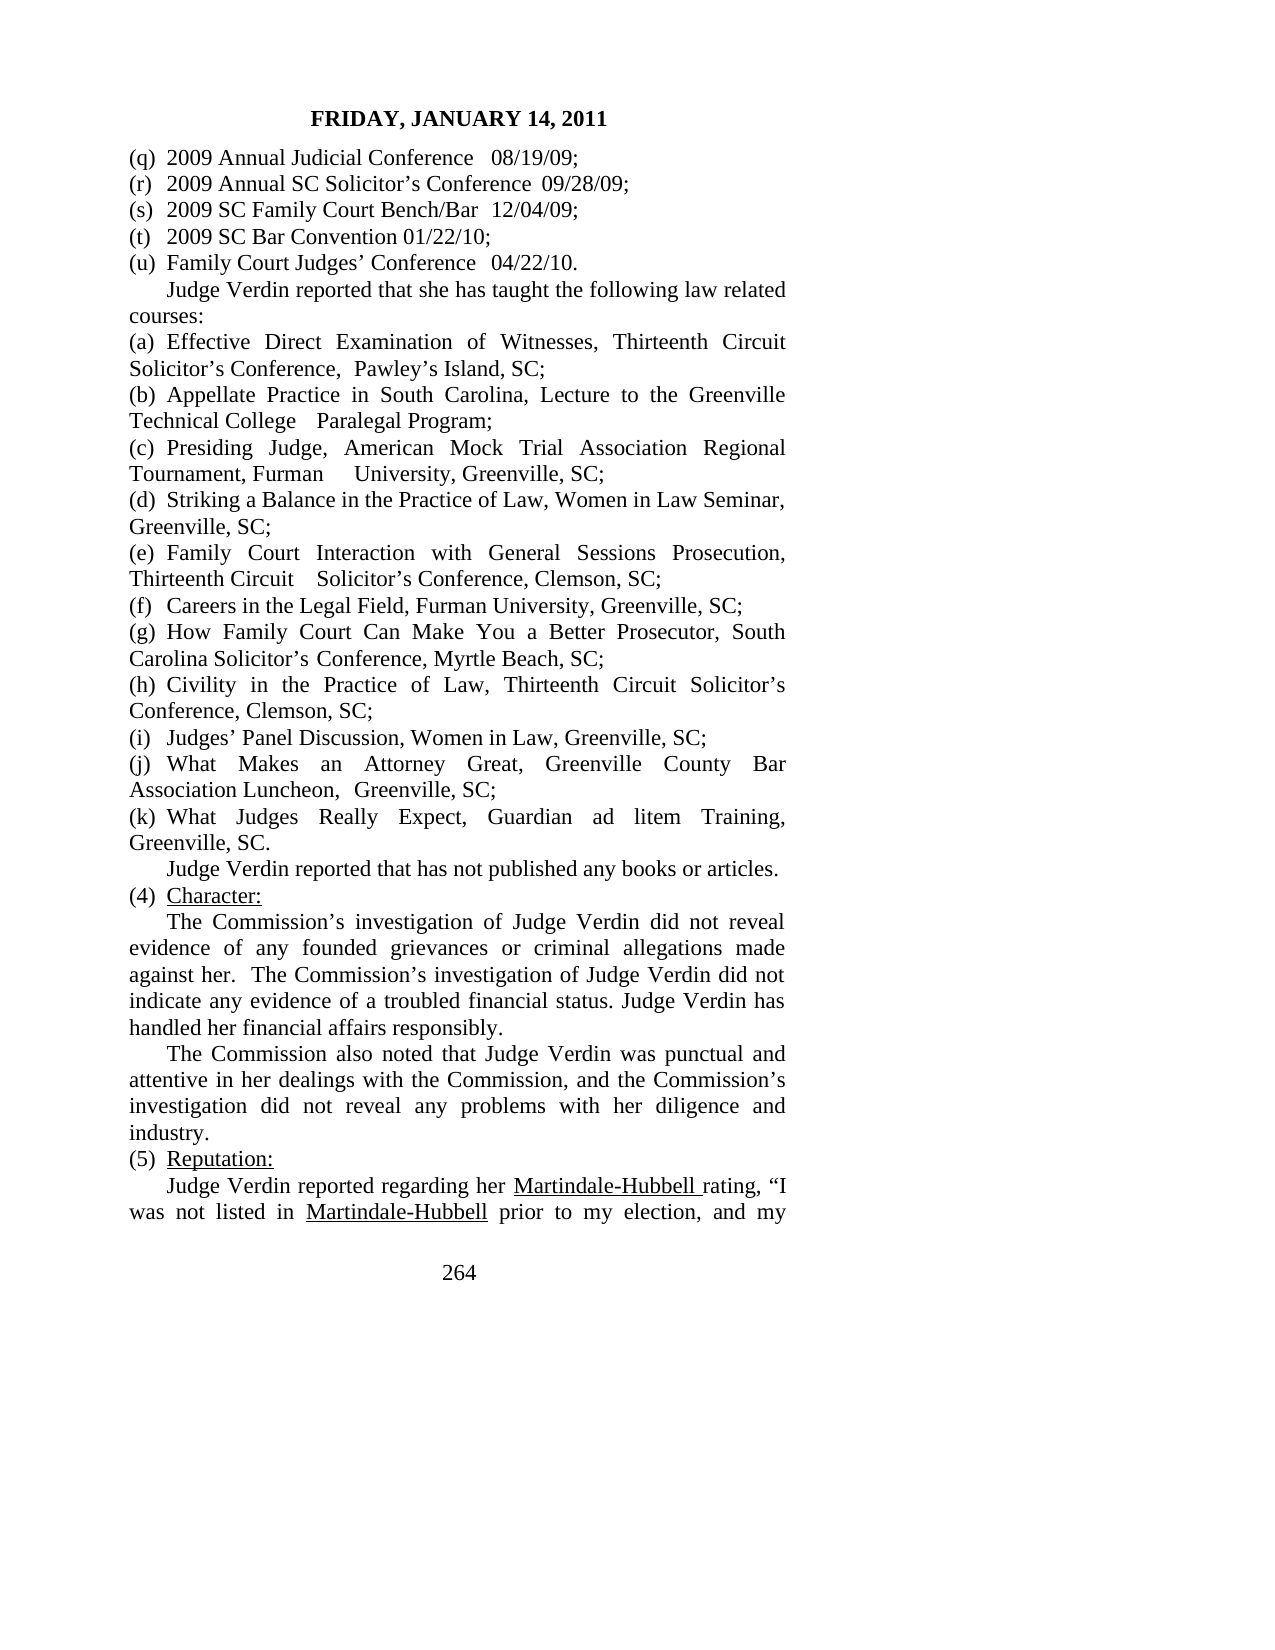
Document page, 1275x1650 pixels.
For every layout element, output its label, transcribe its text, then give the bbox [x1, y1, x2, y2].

text (g) How Family Court Can Make You a Better Prosecutor, South Carolina Solicitor’s Conference, Myrtle Beach, SC; [129, 618, 787, 671]
text (s) 2009 SC Family Court Bench/Bar 12/04/09; [129, 197, 787, 223]
text (i) Judges’ Panel Discussion, Women in Law, Greenville, SC; [129, 724, 787, 750]
text (h) Civility in the Practice of Law, Thirteenth Circuit Solicitor’s Conference, Clemson, SC; [129, 671, 787, 724]
text (4) Character: [129, 882, 786, 908]
text (a) Effective Direct Examination of Witnesses, Thirteenth Circuit Solicitor’s Conference, Pawley’s Island, SC; [129, 328, 787, 381]
text (d) Striking a Balance in the Practice of Law, Women in Law Seminar, Greenville, SC; [129, 486, 787, 539]
text (t) 2009 SC Bar Convention 01/22/10; [129, 223, 787, 249]
text (j) What Makes an Attorney Great, Greenville County Bar Association Luncheon, Greenville, SC; [129, 750, 787, 803]
text (5) Reputation: [129, 1145, 787, 1172]
text (b) Appellate Practice in South Carolina, Lecture to the Greenville Technical College Paralegal Program; [129, 381, 787, 434]
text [129, 1172, 787, 1224]
text (c) Presiding Judge, American Mock Trial Association Regional Tournament, Furman University, Greenville, SC; [129, 434, 787, 486]
text (r) 2009 Annual SC Solicitor’s Conference 09/28/09; [129, 170, 787, 197]
text Judge Verdin reported that has not published any books or articles. [129, 855, 787, 882]
text The Commission’s investigation of Judge Verdin did not reveal evidence of any founded grievances or criminal allegations made against her. The Commission’s investigation of Judge Verdin did not indicate any evidence of a troubled financial status. Judge Verdin has handled her financial affairs responsibly. [129, 908, 786, 1040]
text The Commission also noted that Judge Verdin was punctual and attentive in her dealings with the Commission, and the Commission’s investigation did not reveal any problems with her diligence and industry. [129, 1040, 787, 1145]
text (k) What Judges Really Expect, Guardian ad litem Training, Greenville, SC. [129, 803, 787, 855]
text Judge Verdin reported that she has taught the following law related courses: [129, 276, 787, 328]
text (f) Careers in the Legal Field, Furman University, Greenville, SC; [129, 592, 787, 618]
text (e) Family Court Interaction with General Sessions Prosecution, Thirteenth Circuit Solicitor’s Conference, Clemson, SC; [129, 539, 787, 592]
text (q) 2009 Annual Judicial Conference 08/19/09; [129, 144, 787, 170]
text (u) Family Court Judges’ Conference 04/22/10. [129, 249, 787, 276]
